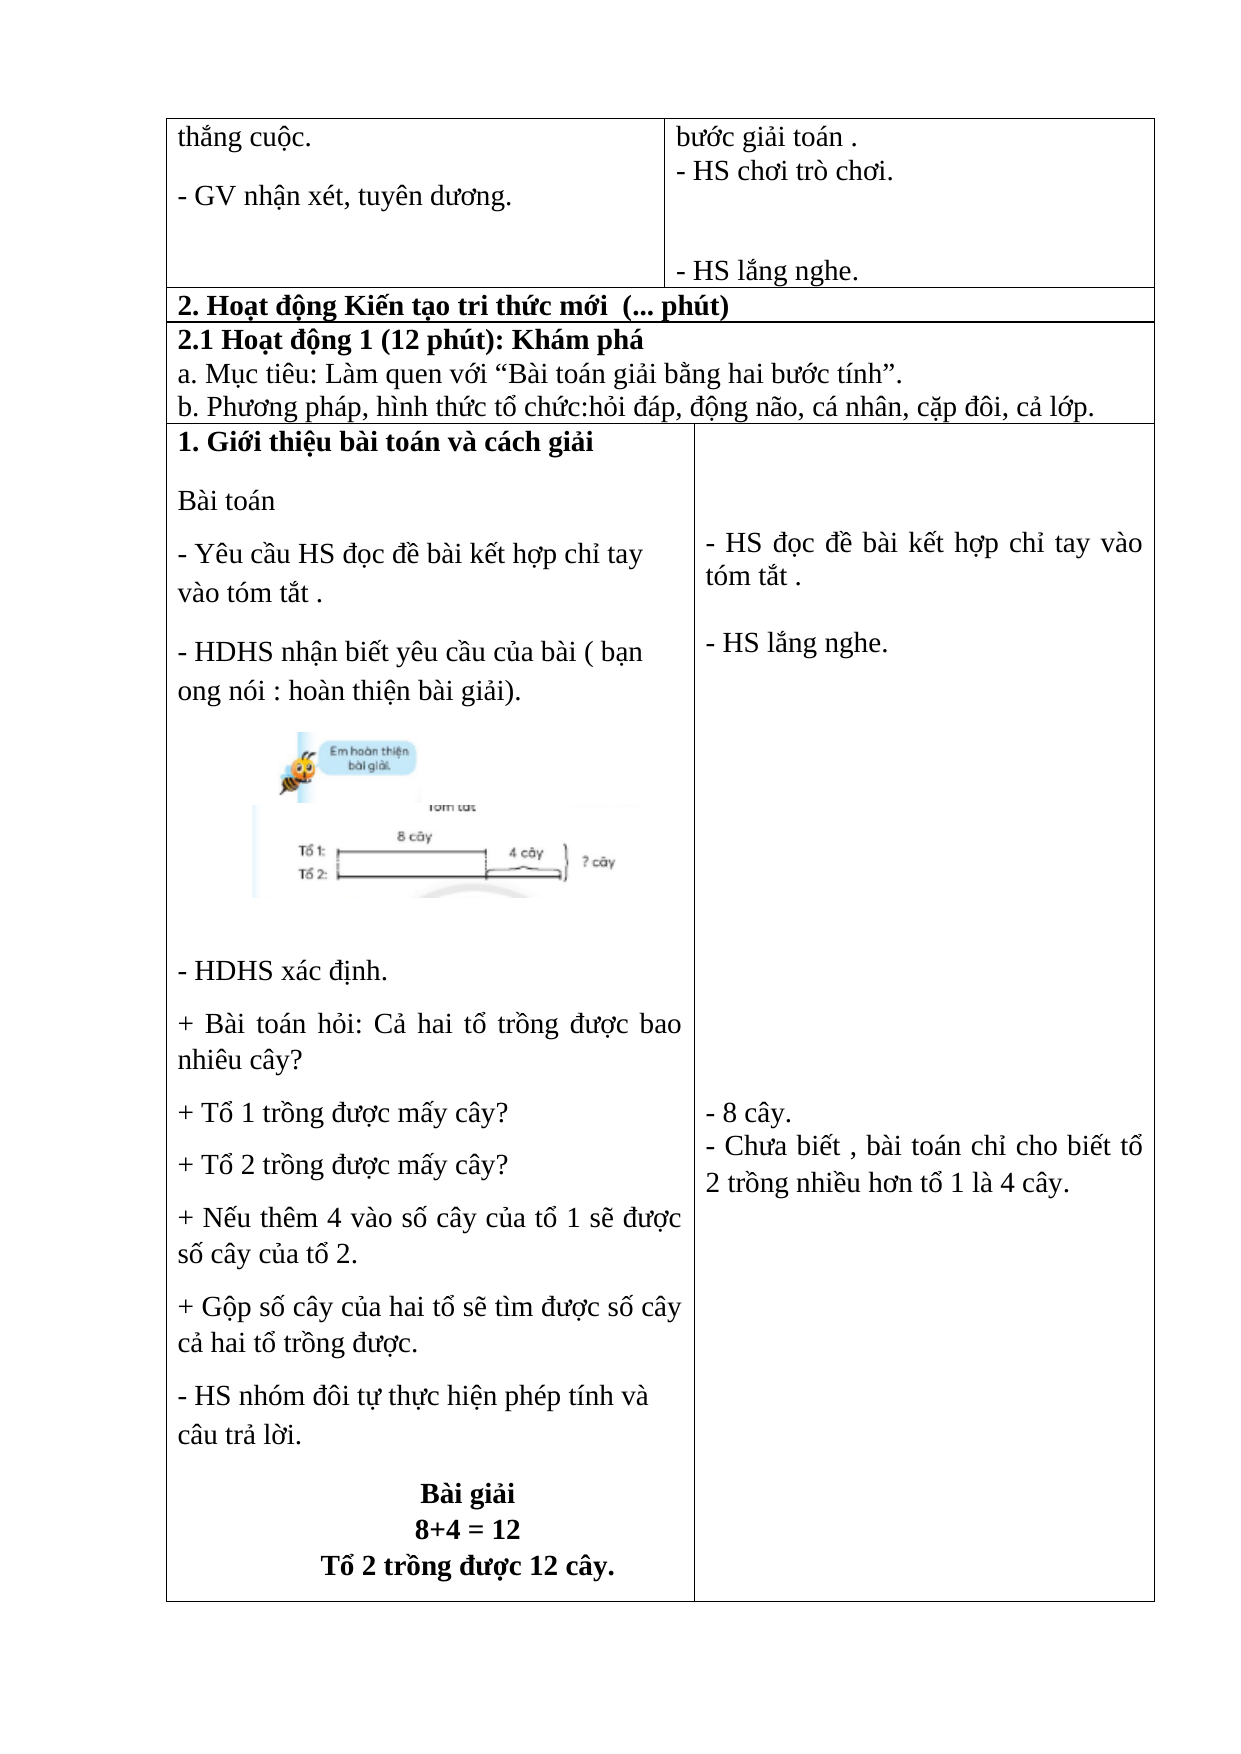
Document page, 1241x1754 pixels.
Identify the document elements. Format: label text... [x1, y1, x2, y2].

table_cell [167, 424, 694, 1601]
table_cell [695, 424, 1154, 1601]
table_cell 2. Hoạt động Kiến tạo tri thức mới (... phút) [167, 288, 1154, 321]
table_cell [167, 119, 664, 287]
picture [266, 732, 422, 803]
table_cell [665, 119, 1154, 287]
table_cell 2.1 Hoạt động 1 (12 phút): Khám phá a. Mục tiêu: Làm quen với “Bài toán giải bằng hai bước tính”. b. Phương pháp, hình thức tổ chức:hỏi đáp, động não, cá nhân, cặp đôi, cả lớp. [167, 323, 1154, 423]
picture [252, 805, 664, 898]
